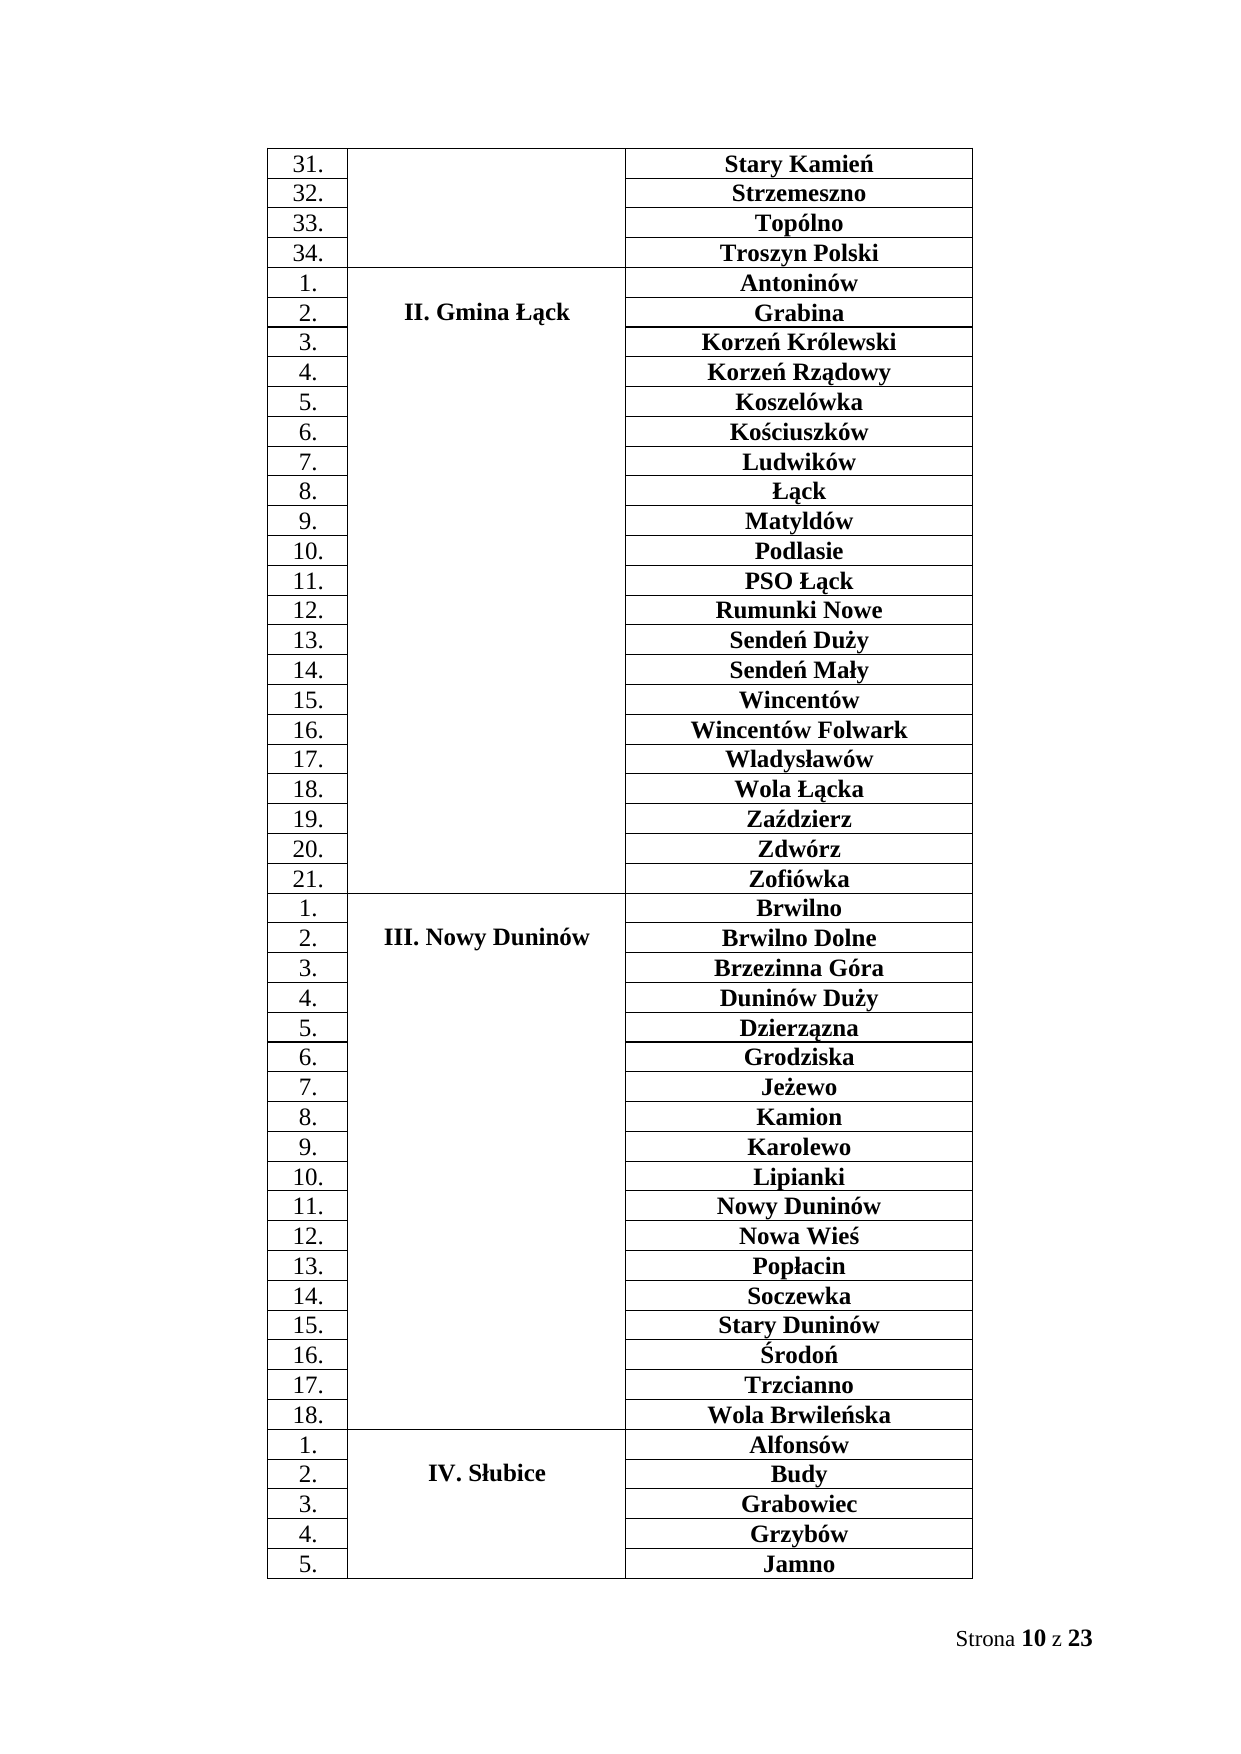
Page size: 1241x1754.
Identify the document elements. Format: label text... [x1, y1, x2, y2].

table_cell Alfonsów [626, 1430, 972, 1458]
table_cell Grabowiec [626, 1489, 972, 1518]
table_cell Nowy Duninów [626, 1191, 972, 1220]
table_cell 6. [268, 417, 347, 446]
table_cell Kamion [626, 1102, 972, 1131]
table_cell Troszyn Polski [626, 238, 972, 267]
table_cell 7. [268, 1072, 347, 1101]
table_cell 4. [268, 357, 347, 386]
table_cell 17. [268, 1370, 347, 1399]
table_cell 14. [268, 1281, 347, 1309]
table_cell II. Gmina Łąck [348, 268, 625, 892]
table_cell 34. [268, 238, 347, 267]
table_cell Brwilno [626, 894, 972, 922]
table_cell 2. [268, 923, 347, 952]
table_cell 2. [268, 298, 347, 326]
table_cell 12. [268, 596, 347, 624]
table_cell 12. [268, 1221, 347, 1250]
table_cell 15. [268, 685, 347, 714]
table_cell 16. [268, 715, 347, 743]
table_cell 13. [268, 625, 347, 654]
table_cell 3. [268, 1489, 347, 1518]
table_cell 20. [268, 834, 347, 863]
table_cell 8. [268, 476, 347, 505]
table_cell Kościuszków [626, 417, 972, 446]
table_cell 9. [268, 1132, 347, 1161]
table_cell Jeżewo [626, 1072, 972, 1101]
table_cell 4. [268, 983, 347, 1012]
table_cell 31. [268, 149, 347, 177]
table_cell 21. [268, 864, 347, 892]
table_cell 3. [268, 328, 347, 356]
table_cell 33. [268, 208, 347, 237]
table_cell 13. [268, 1251, 347, 1280]
table_cell Grabina [626, 298, 972, 326]
table_cell Podlasie [626, 536, 972, 565]
table_cell 14. [268, 655, 347, 684]
table_cell 17. [268, 745, 347, 773]
table_cell 9. [268, 506, 347, 535]
table_cell Wola Brwileńska [626, 1400, 972, 1429]
table_cell 18. [268, 774, 347, 803]
table_cell Lipianki [626, 1162, 972, 1190]
table_cell Matyldów [626, 506, 972, 535]
table_cell Wladysławów [626, 745, 972, 773]
table_cell Karolewo [626, 1132, 972, 1161]
table_cell 16. [268, 1340, 347, 1369]
table_cell Zofiówka [626, 864, 972, 892]
table_cell Wola Łącka [626, 774, 972, 803]
table_cell Dzierzązna [626, 1013, 972, 1041]
table_cell Grzybów [626, 1519, 972, 1548]
table_cell 2. [268, 1460, 347, 1488]
table_cell PSO Łąck [626, 566, 972, 594]
table_cell Ludwików [626, 447, 972, 475]
table_cell Duninów Duży [626, 983, 972, 1012]
table_cell Stary Duninów [626, 1311, 972, 1339]
table_cell Strzemeszno [626, 179, 972, 207]
table_cell 8. [268, 1102, 347, 1131]
table_cell 10. [268, 1162, 347, 1190]
table_cell Koszelówka [626, 387, 972, 416]
table_cell 6. [268, 1043, 347, 1071]
table_cell 10. [268, 536, 347, 565]
table_cell 11. [268, 1191, 347, 1220]
table_cell Nowa Wieś [626, 1221, 972, 1250]
table_cell 5. [268, 1013, 347, 1041]
table_cell Korzeń Królewski [626, 328, 972, 356]
table_cell Brwilno Dolne [626, 923, 972, 952]
table_cell 19. [268, 804, 347, 833]
table_cell Wincentów Folwark [626, 715, 972, 743]
table_cell 7. [268, 447, 347, 475]
table_cell Sendeń Mały [626, 655, 972, 684]
table_cell 1. [268, 894, 347, 922]
table_cell Antoninów [626, 268, 972, 297]
table_cell Grodziska [626, 1043, 972, 1071]
table_cell 15. [268, 1311, 347, 1339]
table_cell Topólno [626, 208, 972, 237]
table_cell 18. [268, 1400, 347, 1429]
table_cell 5. [268, 1549, 347, 1578]
table_cell 1. [268, 1430, 347, 1458]
table_cell Zaździerz [626, 804, 972, 833]
table_cell Brzezinna Góra [626, 953, 972, 982]
table_cell Łąck [626, 476, 972, 505]
table_cell Wincentów [626, 685, 972, 714]
table_cell Budy [626, 1460, 972, 1488]
table_cell Środoń [626, 1340, 972, 1369]
table_cell Stary Kamień [626, 149, 972, 177]
table_cell III. Nowy Duninów [348, 894, 625, 1429]
table_cell Soczewka [626, 1281, 972, 1309]
table_cell Zdwórz [626, 834, 972, 863]
table_cell Sendeń Duży [626, 625, 972, 654]
table_cell Trzcianno [626, 1370, 972, 1399]
table_cell 1. [268, 268, 347, 297]
table_cell 32. [268, 179, 347, 207]
table_cell Jamno [626, 1549, 972, 1578]
table_cell 3. [268, 953, 347, 982]
table_cell IV. Słubice [348, 1430, 625, 1578]
table_cell Korzeń Rządowy [626, 357, 972, 386]
table_cell 11. [268, 566, 347, 594]
table_cell Rumunki Nowe [626, 596, 972, 624]
table_cell 5. [268, 387, 347, 416]
table_cell Popłacin [626, 1251, 972, 1280]
table_cell 4. [268, 1519, 347, 1548]
